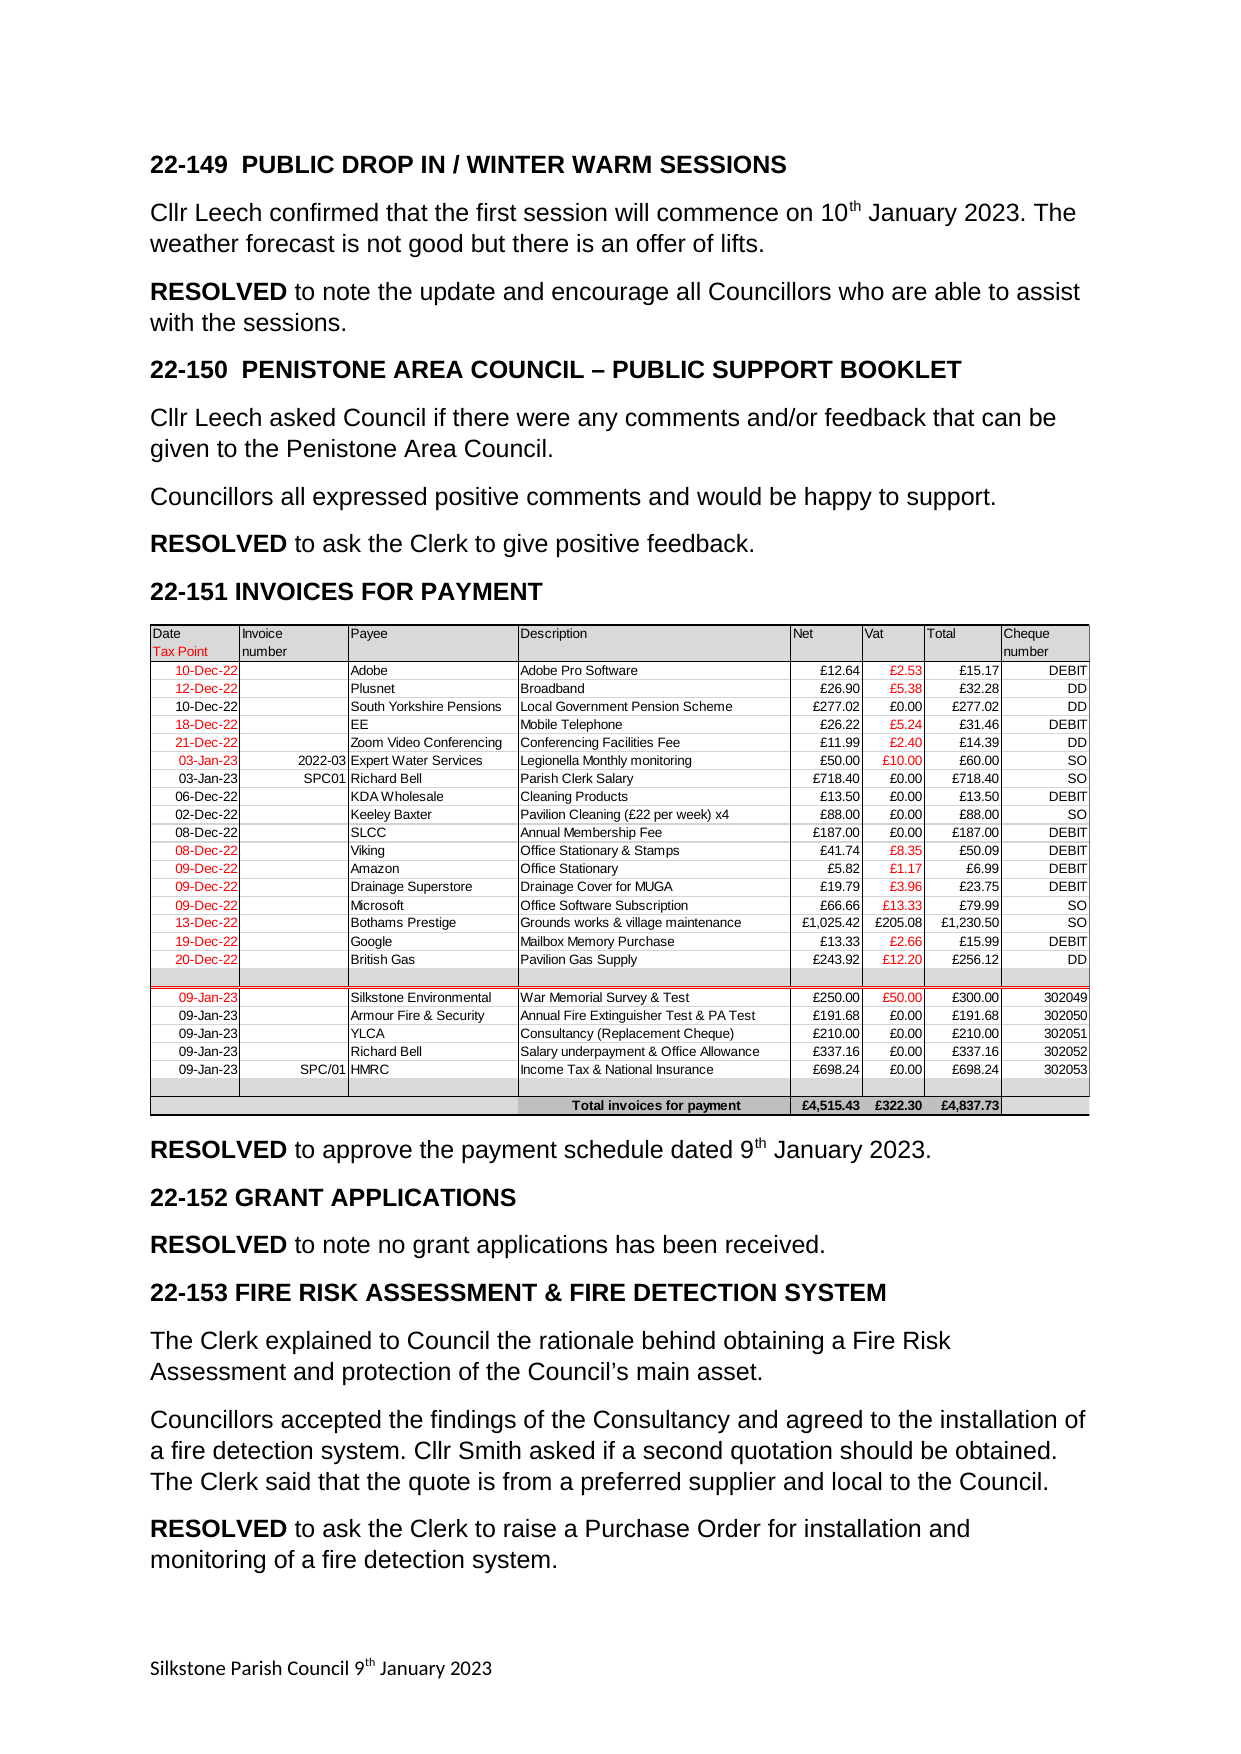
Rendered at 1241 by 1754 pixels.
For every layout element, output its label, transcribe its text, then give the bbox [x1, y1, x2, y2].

text RESOLVED to note no grant applications has been received. [150, 1230, 1090, 1259]
text Cllr Leech confirmed that the first session will commence on 10th January 2023. The weather forecast is not good but there is an offer of lifts. [150, 198, 1090, 257]
text RESOLVED to approve the payment schedule dated 9th January 2023. [150, 1135, 1090, 1164]
text 22-153 FIRE RISK ASSESSMENT & FIRE DETECTION SYSTEM [150, 1278, 1090, 1307]
text RESOLVED to ask the Clerk to give positive feedback. [150, 529, 1090, 558]
text 22-150 PENISTONE AREA COUNCIL – PUBLIC SUPPORT BOOKLET [150, 355, 1090, 384]
text 22-151 INVOICES FOR PAYMENT [150, 577, 1090, 606]
text 22-152 GRANT APPLICATIONS [150, 1183, 1090, 1211]
text Councillors accepted the findings of the Consultancy and agreed to the installation of a fire detection system. Cllr Smith asked if a second quotation should be obtained. The Clerk said that the quote is from a preferred supplier and local to the Council. [150, 1404, 1090, 1495]
text RESOLVED to note the update and encourage all Councillors who are able to assist with the sessions. [150, 276, 1090, 336]
text 22-149 PUBLIC DROP IN / WINTER WARM SESSIONS [150, 150, 1090, 179]
text Councillors all expressed positive comments and would be happy to support. [150, 482, 1090, 510]
text The Clerk explained to Council the rationale behind obtaining a Fire Risk Assessment and protection of the Council’s main asset. [150, 1326, 1090, 1386]
text Cllr Leech asked Council if there were any comments and/or feedback that can be given to the Penistone Area Council. [150, 403, 1090, 463]
text RESOLVED to ask the Clerk to raise a Purchase Order for installation and monitoring of a fire detection system. [150, 1514, 1090, 1574]
